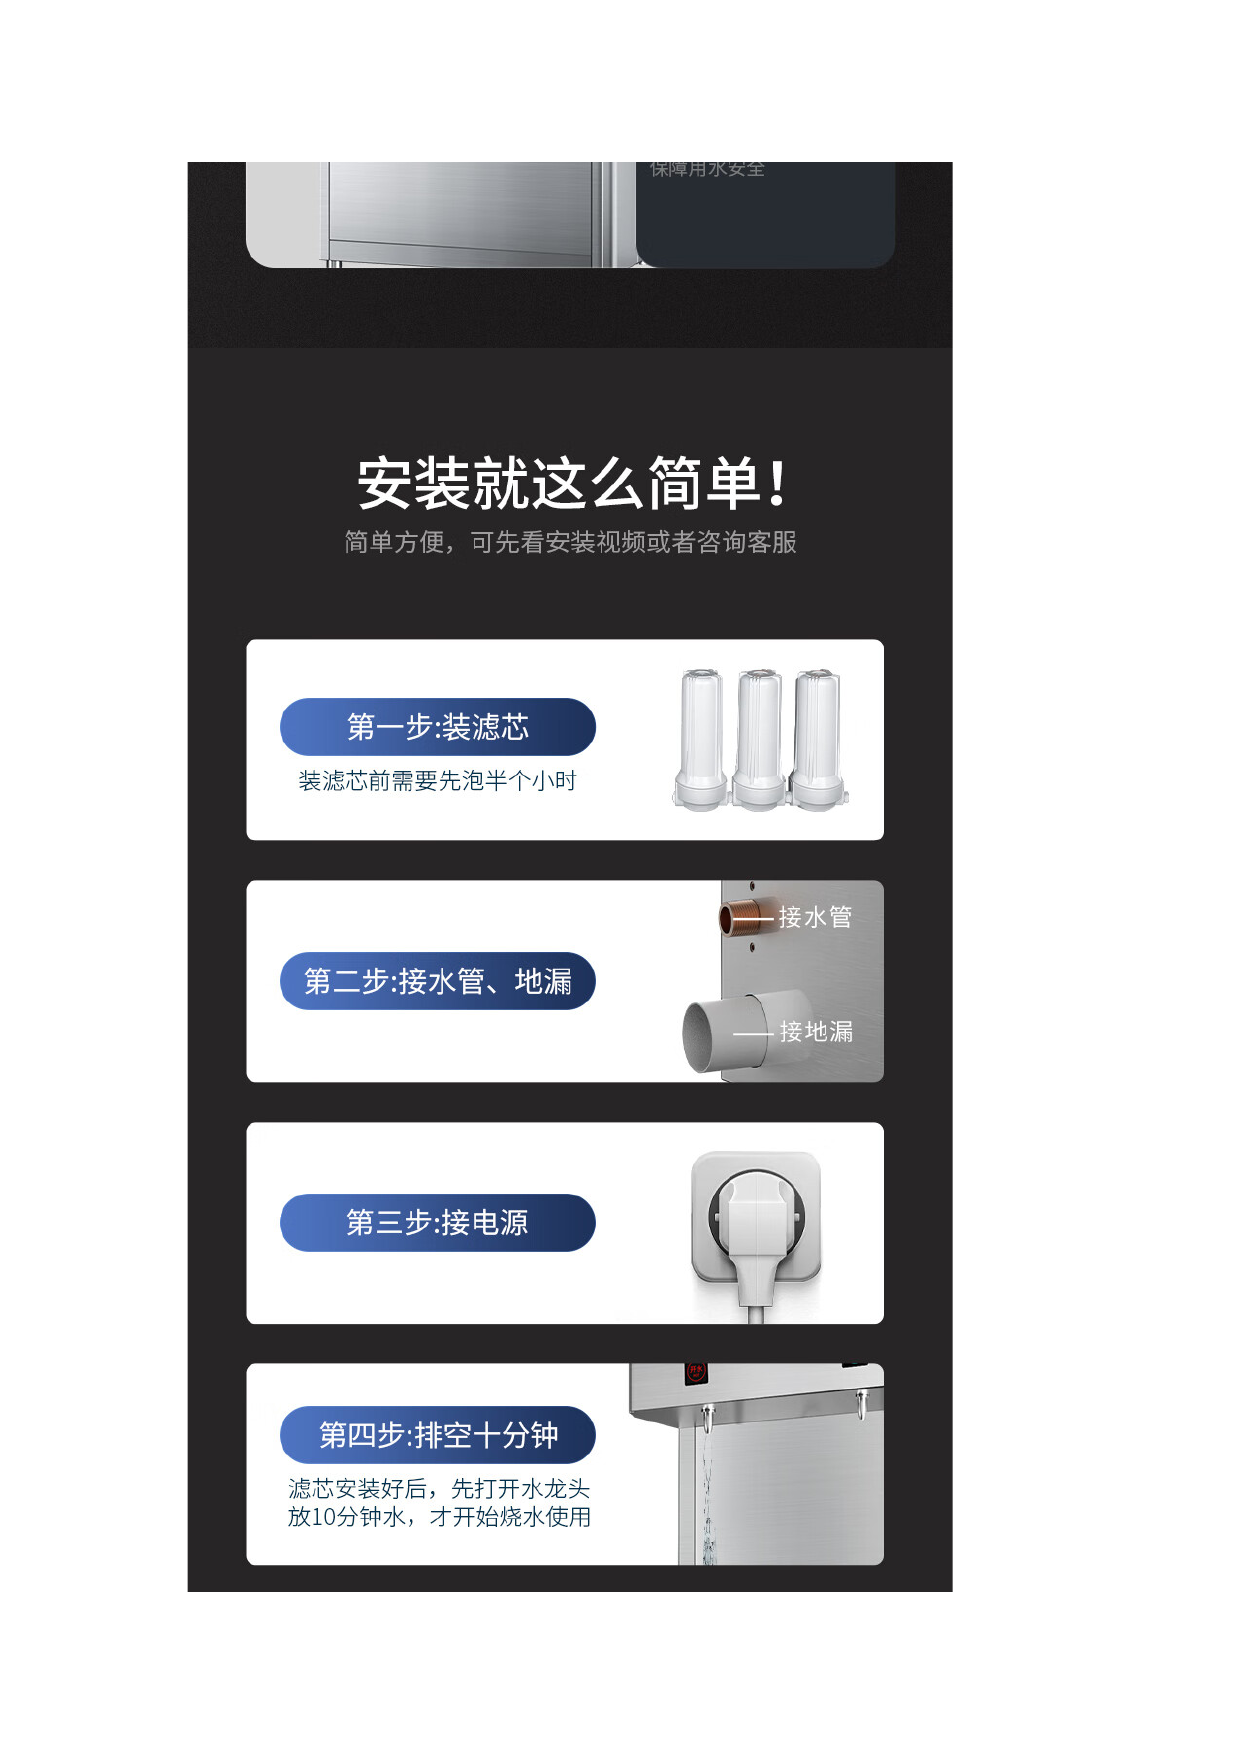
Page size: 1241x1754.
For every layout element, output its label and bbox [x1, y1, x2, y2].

picture [187, 162, 953, 1592]
